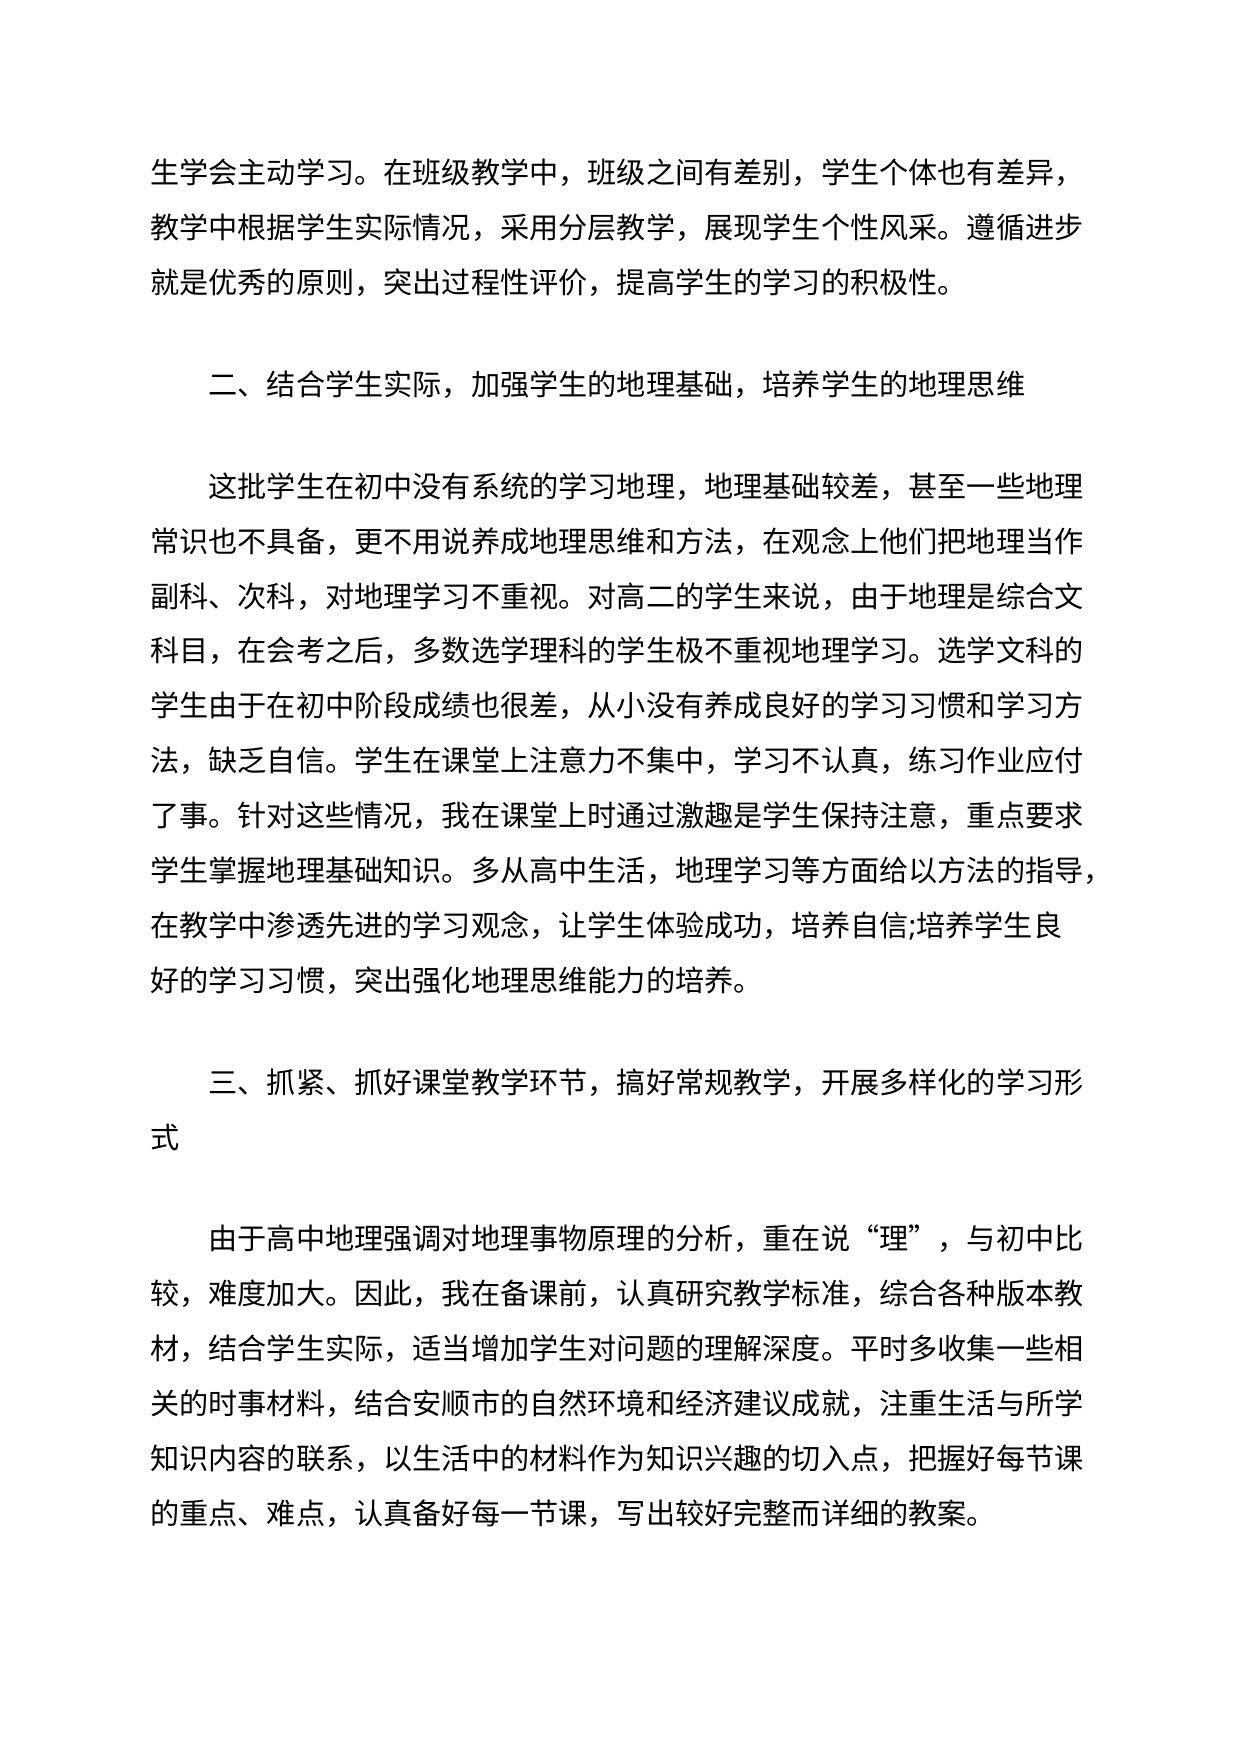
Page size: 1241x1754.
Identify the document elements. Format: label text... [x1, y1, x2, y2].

text 二、结合学生实际，加强学生的地理基础，培养学生的地理思维 [150, 362, 1090, 404]
text 由于高中地理强调对地理事物原理的分析，重在说“理”，与初中比较，难度加大。因此，我在备课前，认真研究教学标准，综合各种版本教材，结合学生实际，适当增加学生对问题的理解深度。平时多收集一些相关的时事材料，结合安顺市的自然环境和经济建议成就，注重生活与所学知识内容的联系，以生活中的材料作为知识兴趣的切入点，把握好每节课的重点、难点，认真备好每一节课，写出较好完整而详细的教案。 [150, 1216, 1090, 1533]
text 三、抓紧、抓好课堂教学环节，搞好常规教学，开展多样化的学习形式 [150, 1059, 1090, 1156]
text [150, 150, 1090, 302]
text 这批学生在初中没有系统的学习地理，地理基础较差，甚至一些地理常识也不具备，更不用说养成地理思维和方法，在观念上他们把地理当作副科、次科，对地理学习不重视。对高二的学生来说，由于地理是综合文科目，在会考之后，多数选学理科的学生极不重视地理学习。选学文科的学生由于在初中阶段成绩也很差，从小没有养成良好的学习习惯和学习方法，缺乏自信。学生在课堂上注意力不集中，学习不认真，练习作业应付了事。针对这些情况，我在课堂上时通过激趣是学生保持注意，重点要求学生掌握地理基础知识。多从高中生活，地理学习等方面给以方法的指导，在教学中渗透先进的学习观念，让学生体验成功，培养自信;培养学生良好的学习习惯，突出强化地理思维能力的培养。 [150, 463, 1090, 1000]
